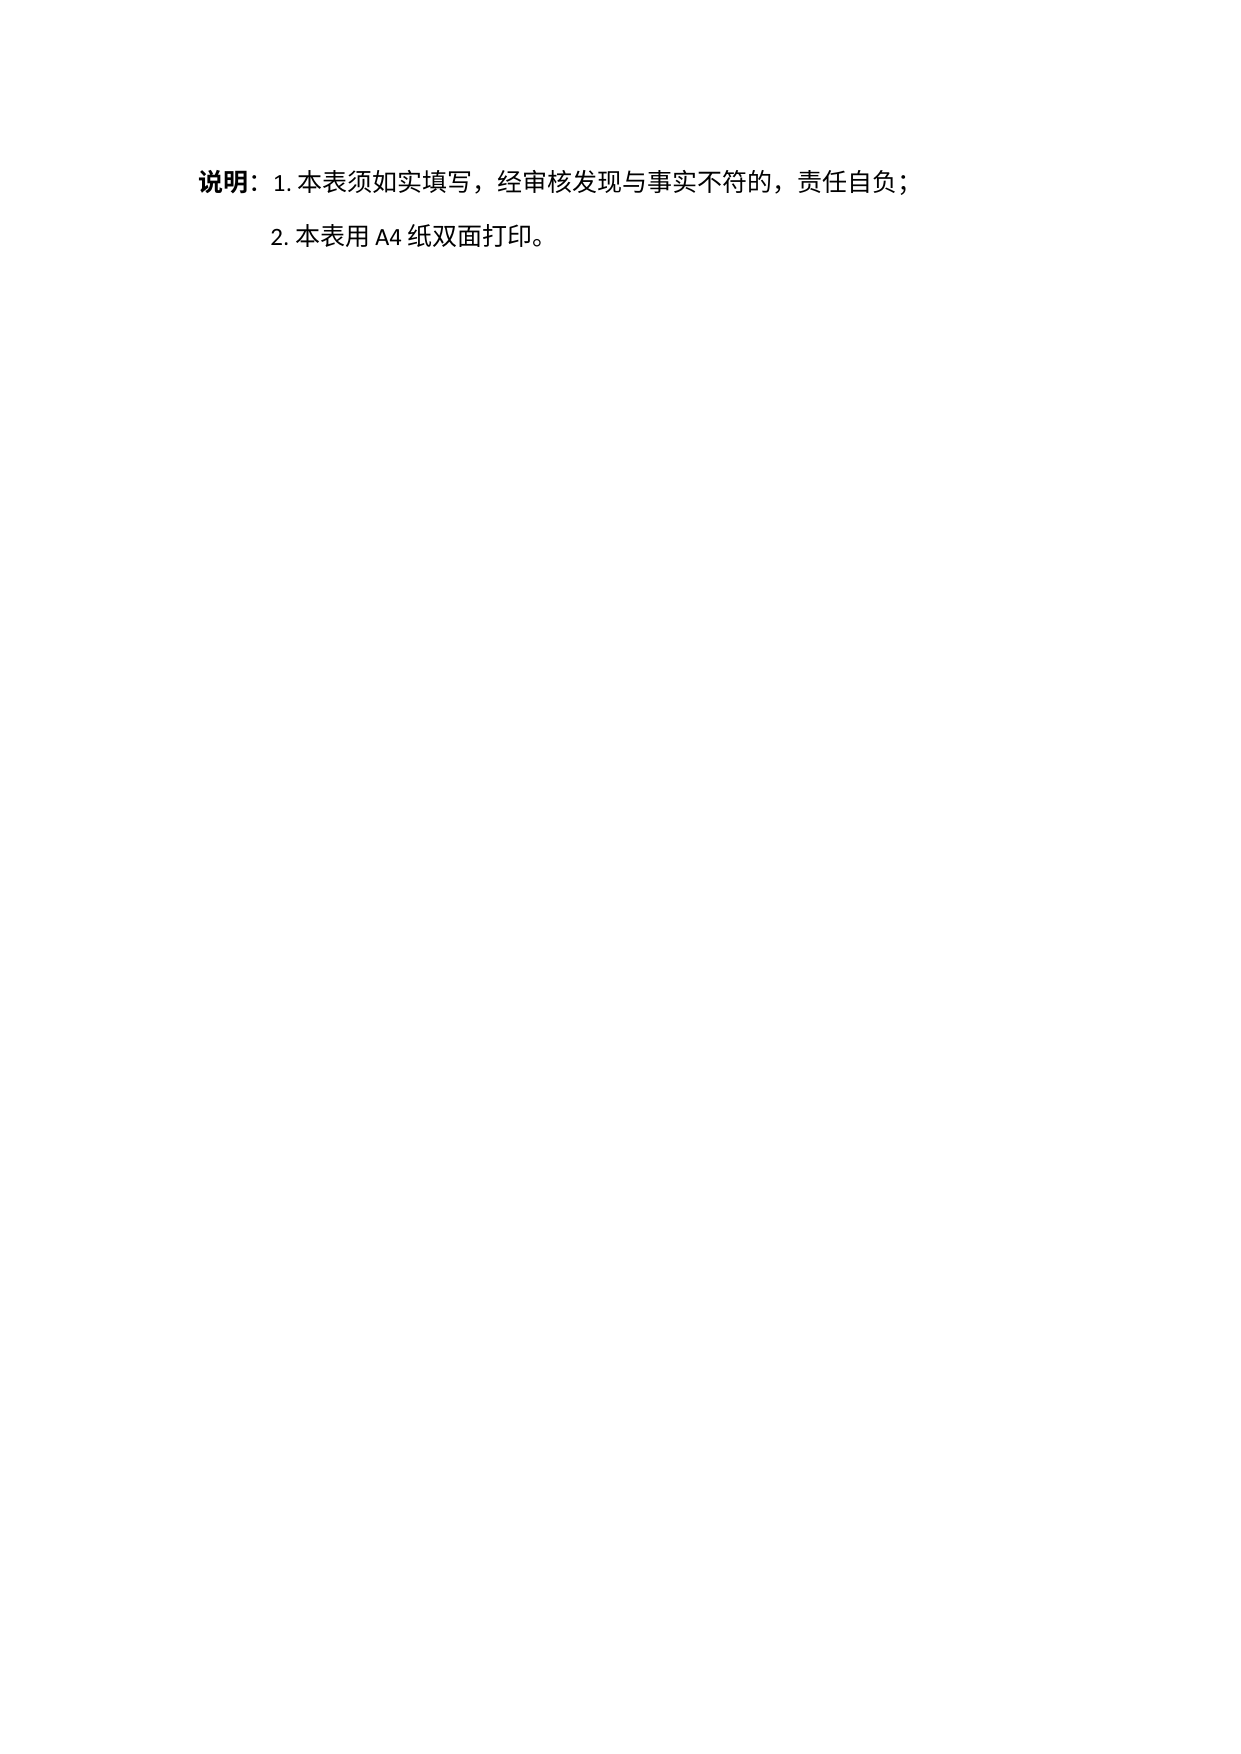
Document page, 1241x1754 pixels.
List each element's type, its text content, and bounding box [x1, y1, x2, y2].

list 本表用A4纸双面打印。 [148, 216, 1093, 253]
text 说明：1. 本表须如实填写，经审核发现与事实不符的，责任自负； [148, 162, 1093, 198]
